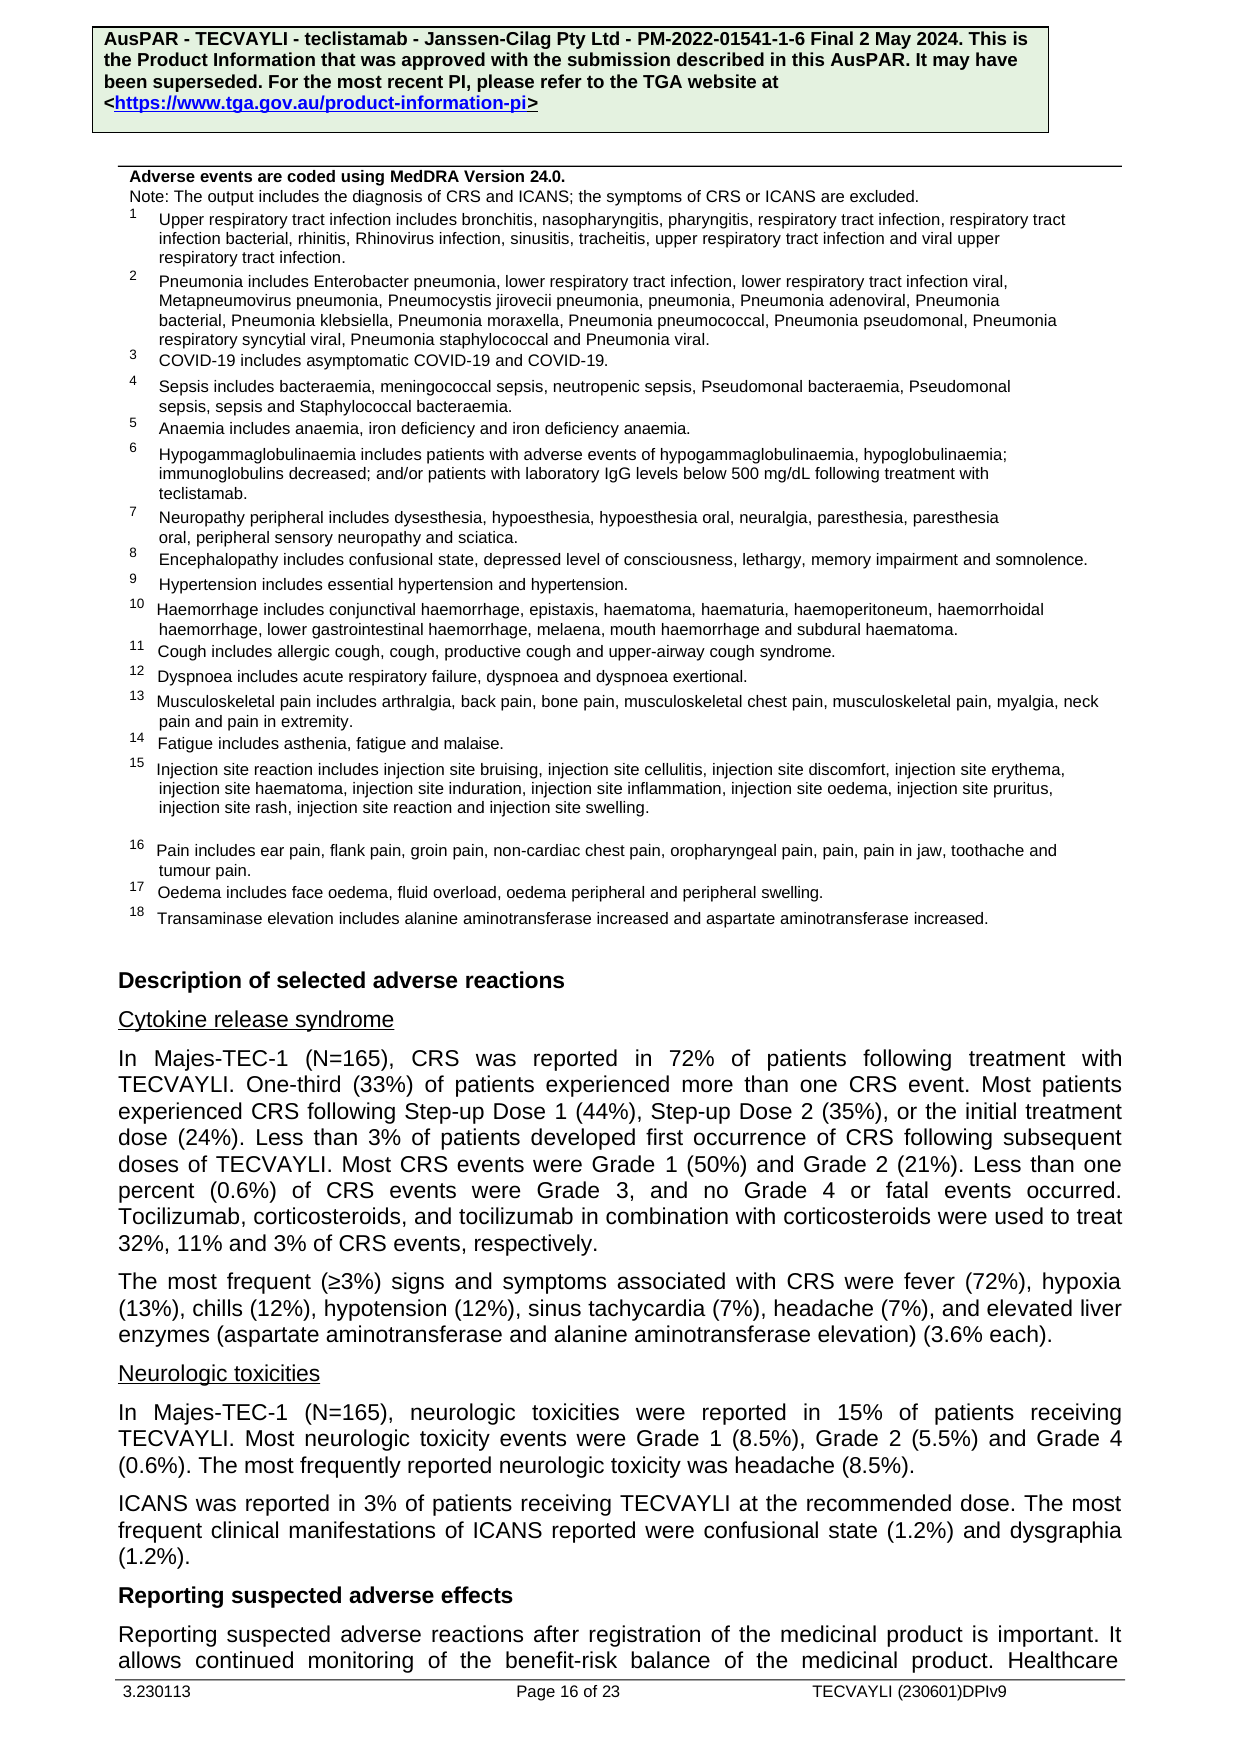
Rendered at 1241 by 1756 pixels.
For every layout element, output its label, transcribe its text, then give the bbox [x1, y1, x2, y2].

text Reporting suspected adverse reactions after registration of the medicinal product is important. It allows continued monitoring of the benefit-risk balance of the medicinal product. Healthcare [118, 1621, 1122, 1673]
text ICANS was reported in 3% of patients receiving TECVAYLI at the recommended dose. The most frequent clinical manifestations of ICANS reported were confusional state (1.2%) and dysgraphia (1.2%). [118, 1490, 1123, 1569]
text 14 Fatigue includes asthenia, fatigue and malaise. [129, 732, 1136, 754]
text 6 Hypogammaglobulinaemia includes patients with adverse events of hypogammaglobulinaemia, hypoglobulinaemia; immunoglobulins decreased; and/or patients with laboratory IgG levels below 500 mg/dL following treatment with teclistamab. [129, 440, 1082, 503]
text 3 COVID-19 includes asymptomatic COVID-19 and COVID-19. [129, 349, 1136, 371]
text 12 Dyspnoea includes acute respiratory failure, dyspnoea and dyspnoea exertional. [129, 663, 1136, 686]
text Cytokine release syndrome [118, 1006, 1136, 1033]
text 1 Upper respiratory tract infection includes bronchitis, nasopharyngitis, pharyngitis, respiratory tract infection, respiratory tract infection bacterial, rhinitis, Rhinovirus infection, sinusitis, tracheitis, upper respiratory tract infection and viral upper respiratory tract infection. [129, 206, 1083, 267]
text 7 Neuropathy peripheral includes dysesthesia, hypoesthesia, hypoesthesia oral, neuralgia, paresthesia, paresthesia oral, peripheral sensory neuropathy and sciatica. [129, 503, 1036, 547]
text The most frequent (≥3%) signs and symptoms associated with CRS were fever (72%), hypoxia (13%), chills (12%), hypotension (12%), sinus tachycardia (7%), headache (7%), and elevated liver enzymes (aspartate aminotransferase and alanine aminotransferase elevation) (3.6% each). [118, 1268, 1122, 1347]
text 16 Pain includes ear pain, flank pain, groin pain, non-cardiac chest pain, oropharyngeal pain, pain, pain in jaw, toothache and tumour pain. [129, 837, 1070, 880]
text 8 Encephalopathy includes confusional state, depressed level of consciousness, lethargy, memory impairment and somnolence. [129, 548, 1136, 569]
text 9 Hypertension includes essential hypertension and hypertension. [129, 571, 1136, 594]
text 10 Haemorrhage includes conjunctival haemorrhage, epistaxis, haematoma, haematuria, haemoperitoneum, haemorrhoidal haemorrhage, lower gastrointestinal haemorrhage, melaena, mouth haemorrhage and subdural haematoma. [129, 595, 1136, 639]
text Neurologic toxicities [118, 1360, 1136, 1386]
text 4 Sepsis includes bacteraemia, meningococcal sepsis, neutropenic sepsis, Pseudomonal bacteraemia, Pseudomonal sepsis, sepsis and Staphylococcal bacteraemia. [129, 372, 1067, 416]
text 5 Anaemia includes anaemia, iron deficiency and iron deficiency anaemia. [129, 417, 1136, 439]
text In Majes-TEC-1 (N=165), CRS was reported in 72% of patients following treatment with TECVAYLI. One-third (33%) of patients experienced more than one CRS event. Most patients experienced CRS following Step-up Dose 1 (44%), Step-up Dose 2 (35%), or the initial treatment dose (24%). Less than 3% of patients developed first occurrence of CRS following subsequent doses of TECVAYLI. Most CRS events were Grade 1 (50%) and Grade 2 (21%). Less than one percent (0.6%) of CRS events were Grade 3, and no Grade 4 or fatal events occurred. Tocilizumab, corticosteroids, and tocilizumab in combination with corticosteroids were used to treat 32%, 11% and 3% of CRS events, respectively. [118, 1045, 1123, 1256]
subtitle Description of selected adverse reactions [118, 967, 1136, 994]
subtitle Reporting suspected adverse effects [118, 1582, 1136, 1608]
text 13 Musculoskeletal pain includes arthralgia, back pain, bone pain, musculoskeletal chest pain, musculoskeletal pain, myalgia, neck pain and pain in extremity. [129, 688, 1123, 731]
text In Majes-TEC-1 (N=165), neurologic toxicities were reported in 15% of patients receiving TECVAYLI. Most neurologic toxicity events were Grade 1 (8.5%), Grade 2 (5.5%) and Grade 4 (0.6%). The most frequently reported neurologic toxicity was headache (8.5%). [118, 1399, 1122, 1478]
text Note: The output includes the diagnosis of CRS and ICANS; the symptoms of CRS or ICANS are excluded. [129, 186, 1136, 206]
text 11 Cough includes allergic cough, cough, productive cough and upper-airway cough syndrome. [129, 640, 1136, 662]
text 2 Pneumonia includes Enterobacter pneumonia, lower respiratory tract infection, lower respiratory tract infection viral, Metapneumovirus pneumonia, Pneumocystis jirovecii pneumonia, pneumonia, Pneumonia adenoviral, Pneumonia bacterial, Pneumonia klebsiella, Pneumonia moraxella, Pneumonia pneumococcal, Pneumonia pseudomonal, Pneumonia respiratory syncytial viral, Pneumonia staphylococcal and Pneumonia viral. [129, 268, 1072, 349]
text 17 Oedema includes face oedema, fluid overload, oedema peripheral and peripheral swelling. [129, 881, 1136, 903]
text 18 Transaminase elevation includes alanine aminotransferase increased and aspartate aminotransferase increased. [129, 904, 1136, 928]
text 15 Injection site reaction includes injection site bruising, injection site cellulitis, injection site discomfort, injection site erythema, injection site haematoma, injection site induration, injection site inflammation, injection site oedema, injection site pruritus, injection site rash, injection site reaction and injection site swelling. [129, 755, 1072, 817]
text Adverse events are coded using MedDRA Version 24.0. [129, 167, 1136, 186]
